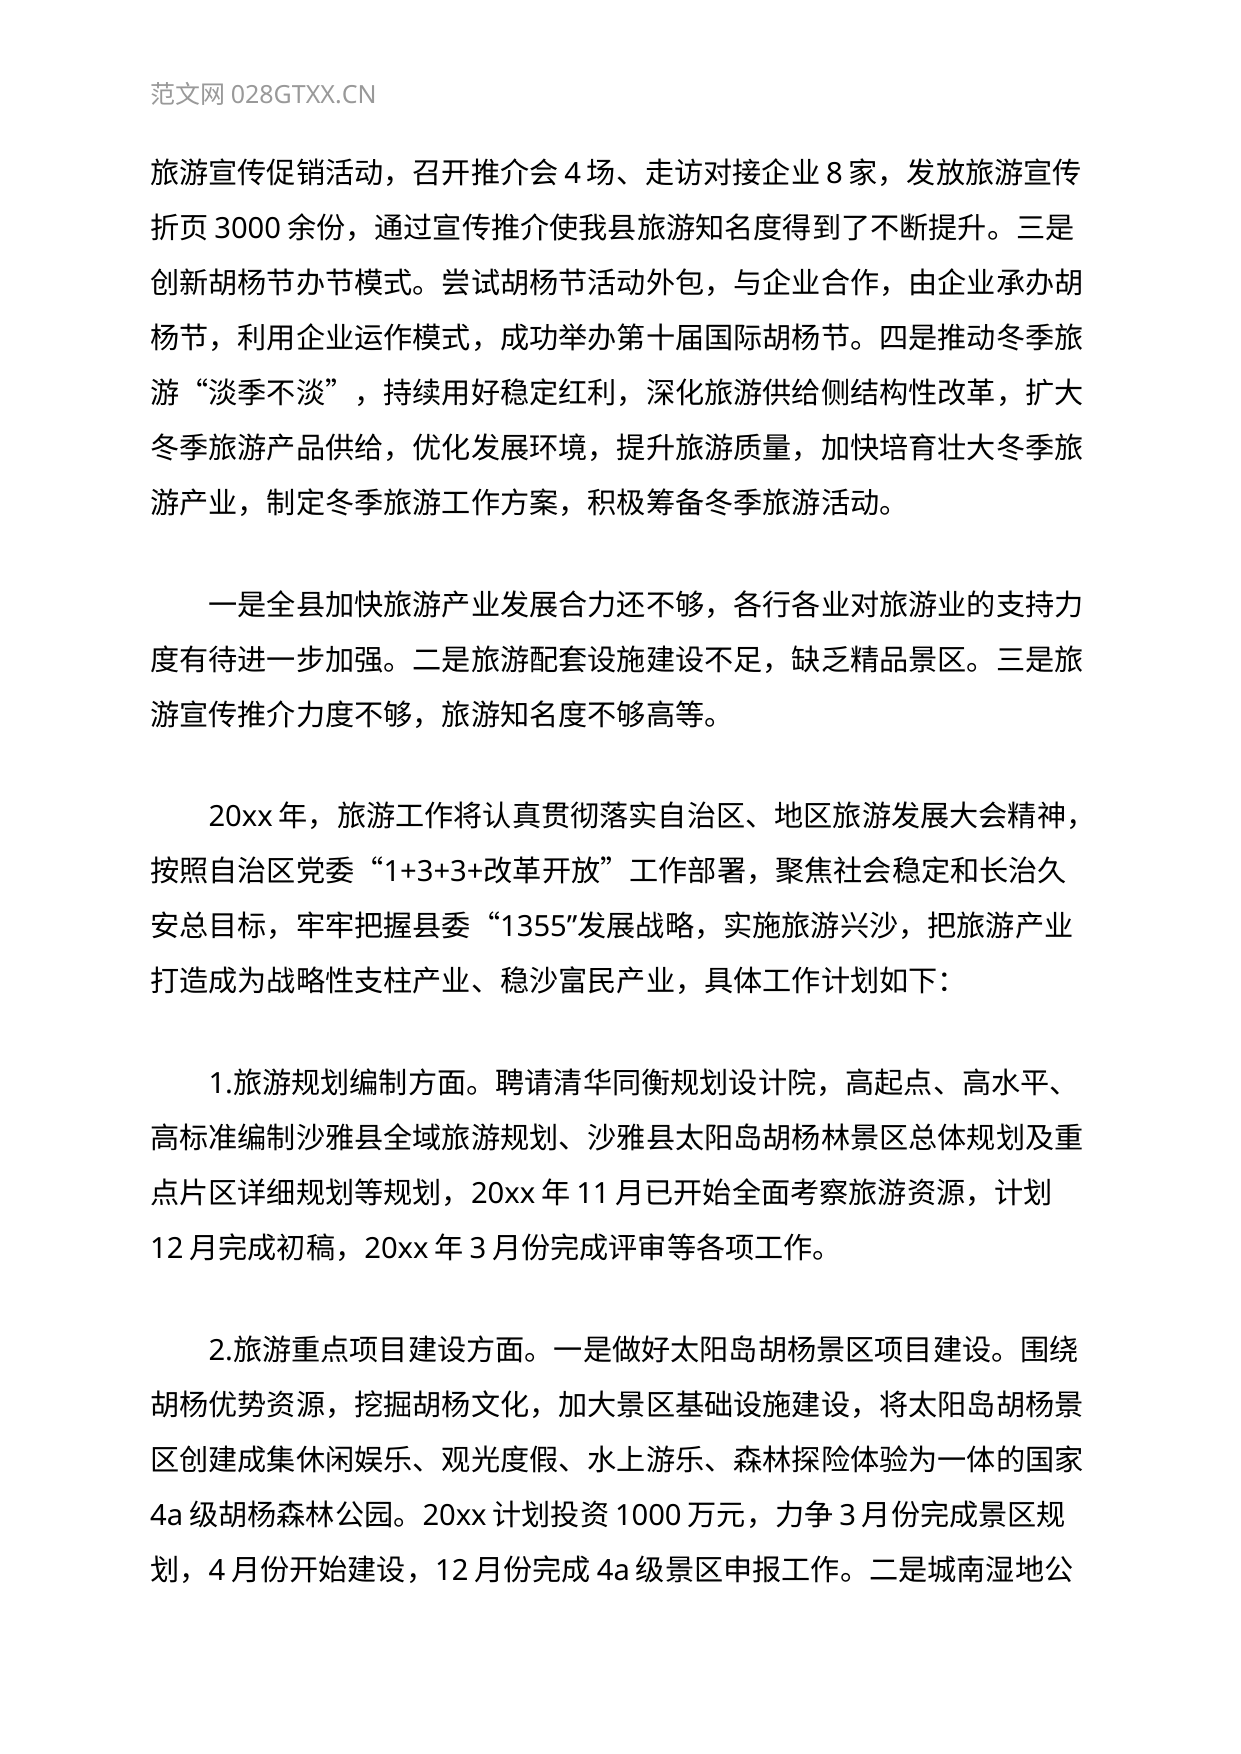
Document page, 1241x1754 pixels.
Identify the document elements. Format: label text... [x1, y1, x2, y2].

text 20xx年，旅游工作将认真贯彻落实自治区、地区旅游发展大会精神，按照自治区党委“1+3+3+改革开放”工作部署，聚焦社会稳定和长治久安总目标，牢牢把握县委“1355”发展战略，实施旅游兴沙，把旅游产业打造成为战略性支柱产业、稳沙富民产业，具体工作计划如下： [150, 793, 1090, 1000]
text 1.旅游规划编制方面。聘请清华同衡规划设计院，高起点、高水平、高标准编制沙雅县全域旅游规划、沙雅县太阳岛胡杨林景区总体规划及重点片区详细规划等规划，20xx年11月已开始全面考察旅游资源，计划12月完成初稿，20xx年3月份完成评审等各项工作。 [150, 1060, 1090, 1267]
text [150, 150, 1090, 522]
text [150, 1327, 1090, 1589]
text 一是全县加快旅游产业发展合力还不够，各行各业对旅游业的支持力度有待进一步加强。二是旅游配套设施建设不足，缺乏精品景区。三是旅游宣传推介力度不够，旅游知名度不够高等。 [150, 581, 1090, 733]
